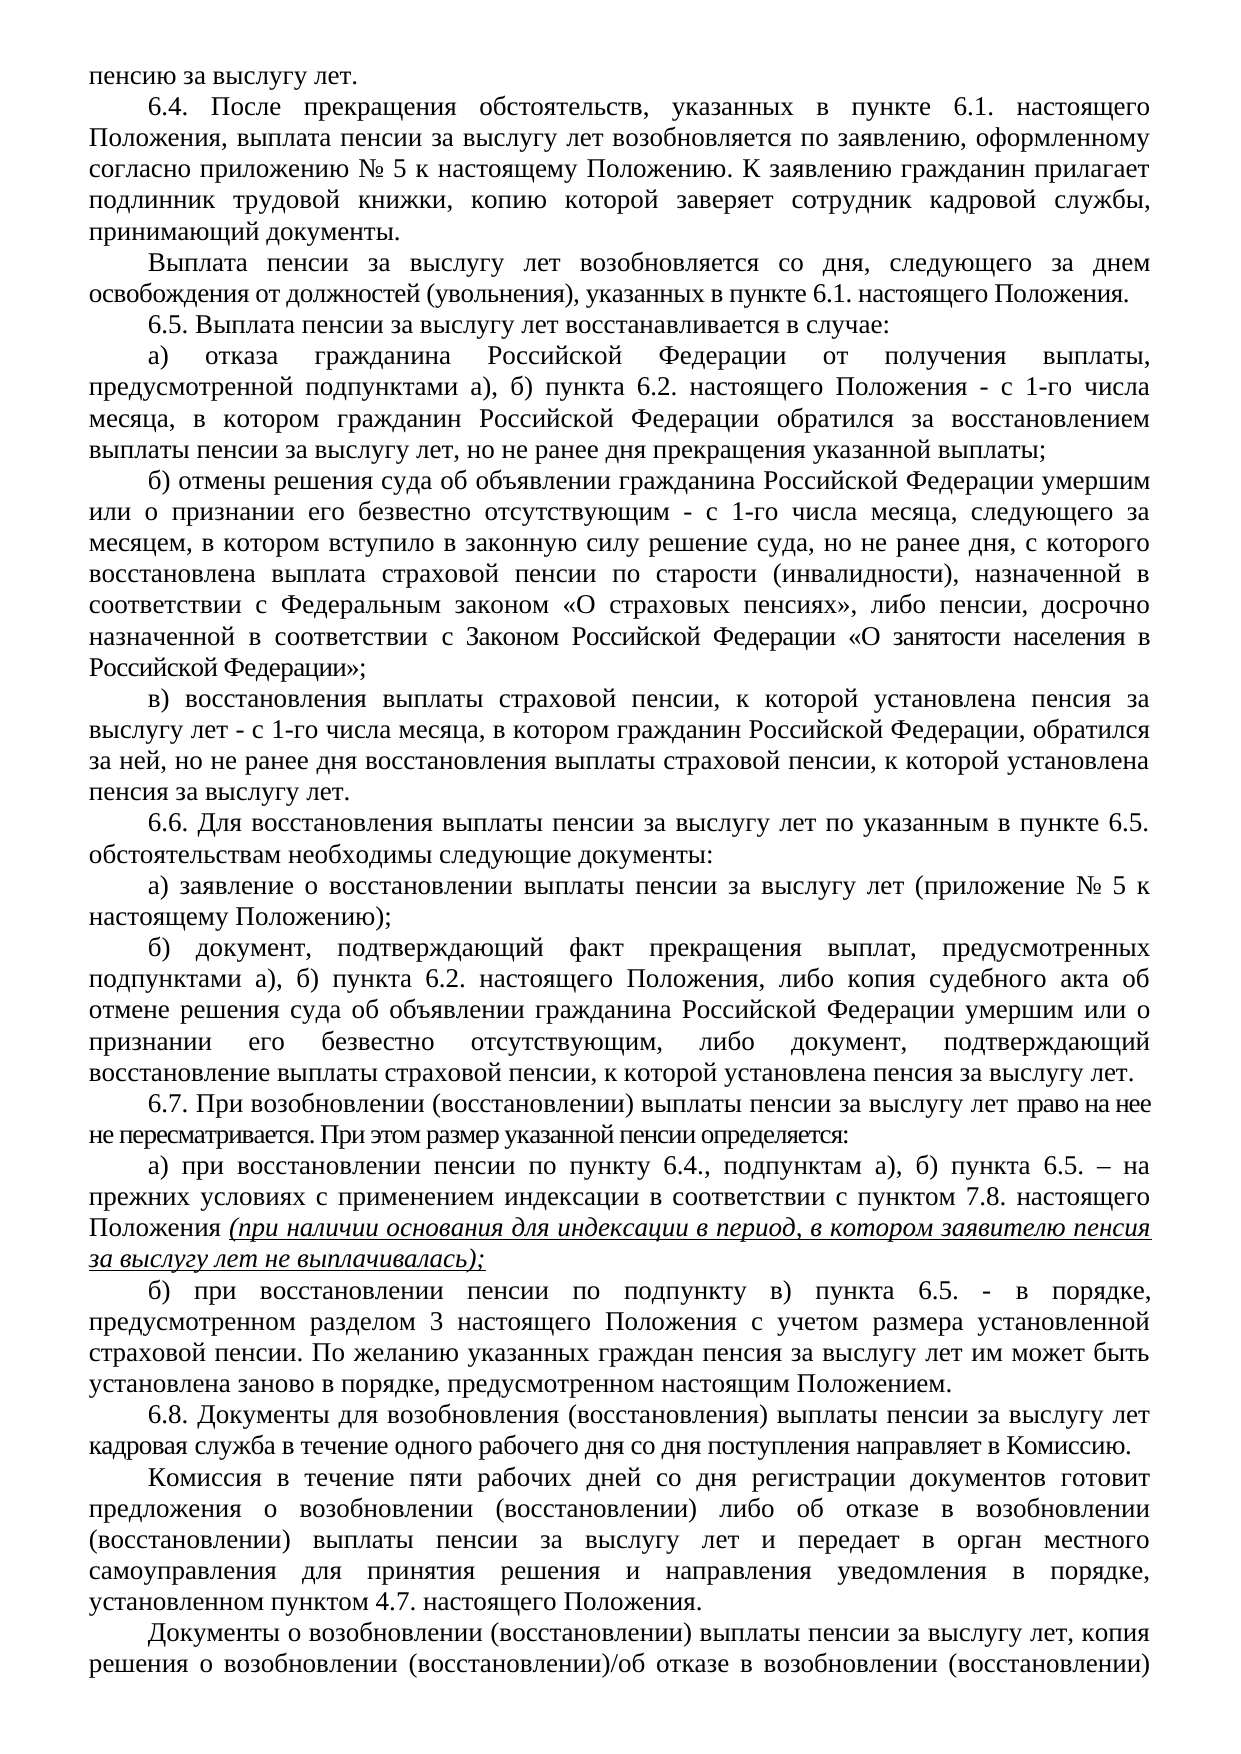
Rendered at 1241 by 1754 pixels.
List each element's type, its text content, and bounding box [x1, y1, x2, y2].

text а) при восстановлении пенсии по пункту 6.4., подпунктам а), б) пункта 6.5. – на прежних условиях с применением индексации в соответствии с пунктом 7.8. настоящего Положения (при наличии основания для индексации в период, в котором заявителю пенсия за выслугу лет не выплачивалась); [89, 1149, 1152, 1274]
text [89, 59, 1152, 90]
text 6.5. Выплата пенсии за выслугу лет восстанавливается в случае: [89, 308, 1152, 339]
text б) при восстановлении пенсии по подпункту в) пункта 6.5. - в порядке, предусмотренном разделом 3 настоящего Положения с учетом размера установленной страховой пенсии. По желанию указанных граждан пенсия за выслугу лет им может быть установлена заново в порядке, предусмотренном настоящим Положением. [89, 1274, 1152, 1398]
text а) отказа гражданина Российской Федерации от получения выплаты, предусмотренной подпунктами а), б) пункта 6.2. настоящего Положения - с 1-го числа месяца, в котором гражданин Российской Федерации обратился за восстановлением выплаты пенсии за выслугу лет, но не ранее дня прекращения указанной выплаты; [89, 339, 1152, 464]
text Комиссия в течение пяти рабочих дней со дня регистрации документов готовит предложения о возобновлении (восстановлении) либо об отказе в возобновлении (восстановлении) выплаты пенсии за выслугу лет и передает в орган местного самоуправления для принятия решения и направления уведомления в порядке, установленном пунктом 4.7. настоящего Положения. [89, 1461, 1152, 1616]
text 6.6. Для восстановления выплаты пенсии за выслугу лет по указанным в пункте 6.5. обстоятельствам необходимы следующие документы: [89, 807, 1152, 869]
text в) восстановления выплаты страховой пенсии, к которой установлена пенсия за выслугу лет - с 1-го числа месяца, в котором гражданин Российской Федерации, обратился за ней, но не ранее дня восстановления выплаты страховой пенсии, к которой установлена пенсия за выслугу лет. [89, 682, 1152, 807]
text 6.7. При возобновлении (восстановлении) выплаты пенсии за выслугу лет право на нее не пересматривается. При этом размер указанной пенсии определяется: [89, 1087, 1152, 1149]
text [89, 1616, 1152, 1679]
text б) отмены решения суда об объявлении гражданина Российской Федерации умершим или о признании его безвестно отсутствующим - с 1-го числа месяца, следующего за месяцем, в котором вступило в законную силу решение суда, но не ранее дня, с которого восстановлена выплата страховой пенсии по старости (инвалидности), назначенной в соответствии с Федеральным законом «О страховых пенсиях», либо пенсии, досрочно назначенной в соответствии с Законом Российской Федерации «О занятости населения в Российской Федерации»; [89, 464, 1152, 682]
text б) документ, подтверждающий факт прекращения выплат, предусмотренных подпунктами а), б) пункта 6.2. настоящего Положения, либо копия судебного акта об отмене решения суда об объявлении гражданина Российской Федерации умершим или о признании его безвестно отсутствующим, либо документ, подтверждающий восстановление выплаты страховой пенсии, к которой установлена пенсия за выслугу лет. [89, 931, 1152, 1087]
text а) заявление о восстановлении выплаты пенсии за выслугу лет (приложение № 5 к настоящему Положению); [89, 869, 1152, 931]
text Выплата пенсии за выслугу лет возобновляется со дня, следующего за днем освобождения от должностей (увольнения), указанных в пункте 6.1. настоящего Положения. [89, 246, 1152, 308]
text 6.4. После прекращения обстоятельств, указанных в пункте 6.1. настоящего Положения, выплата пенсии за выслугу лет возобновляется по заявлению, оформленному согласно приложению № 5 к настоящему Положению. К заявлению гражданин прилагает подлинник трудовой книжки, копию которой заверяет сотрудник кадровой службы, принимающий документы. [89, 90, 1152, 246]
text 6.8. Документы для возобновления (восстановления) выплаты пенсии за выслугу лет кадровая служба в течение одного рабочего дня со дня поступления направляет в Комиссию. [89, 1398, 1152, 1461]
